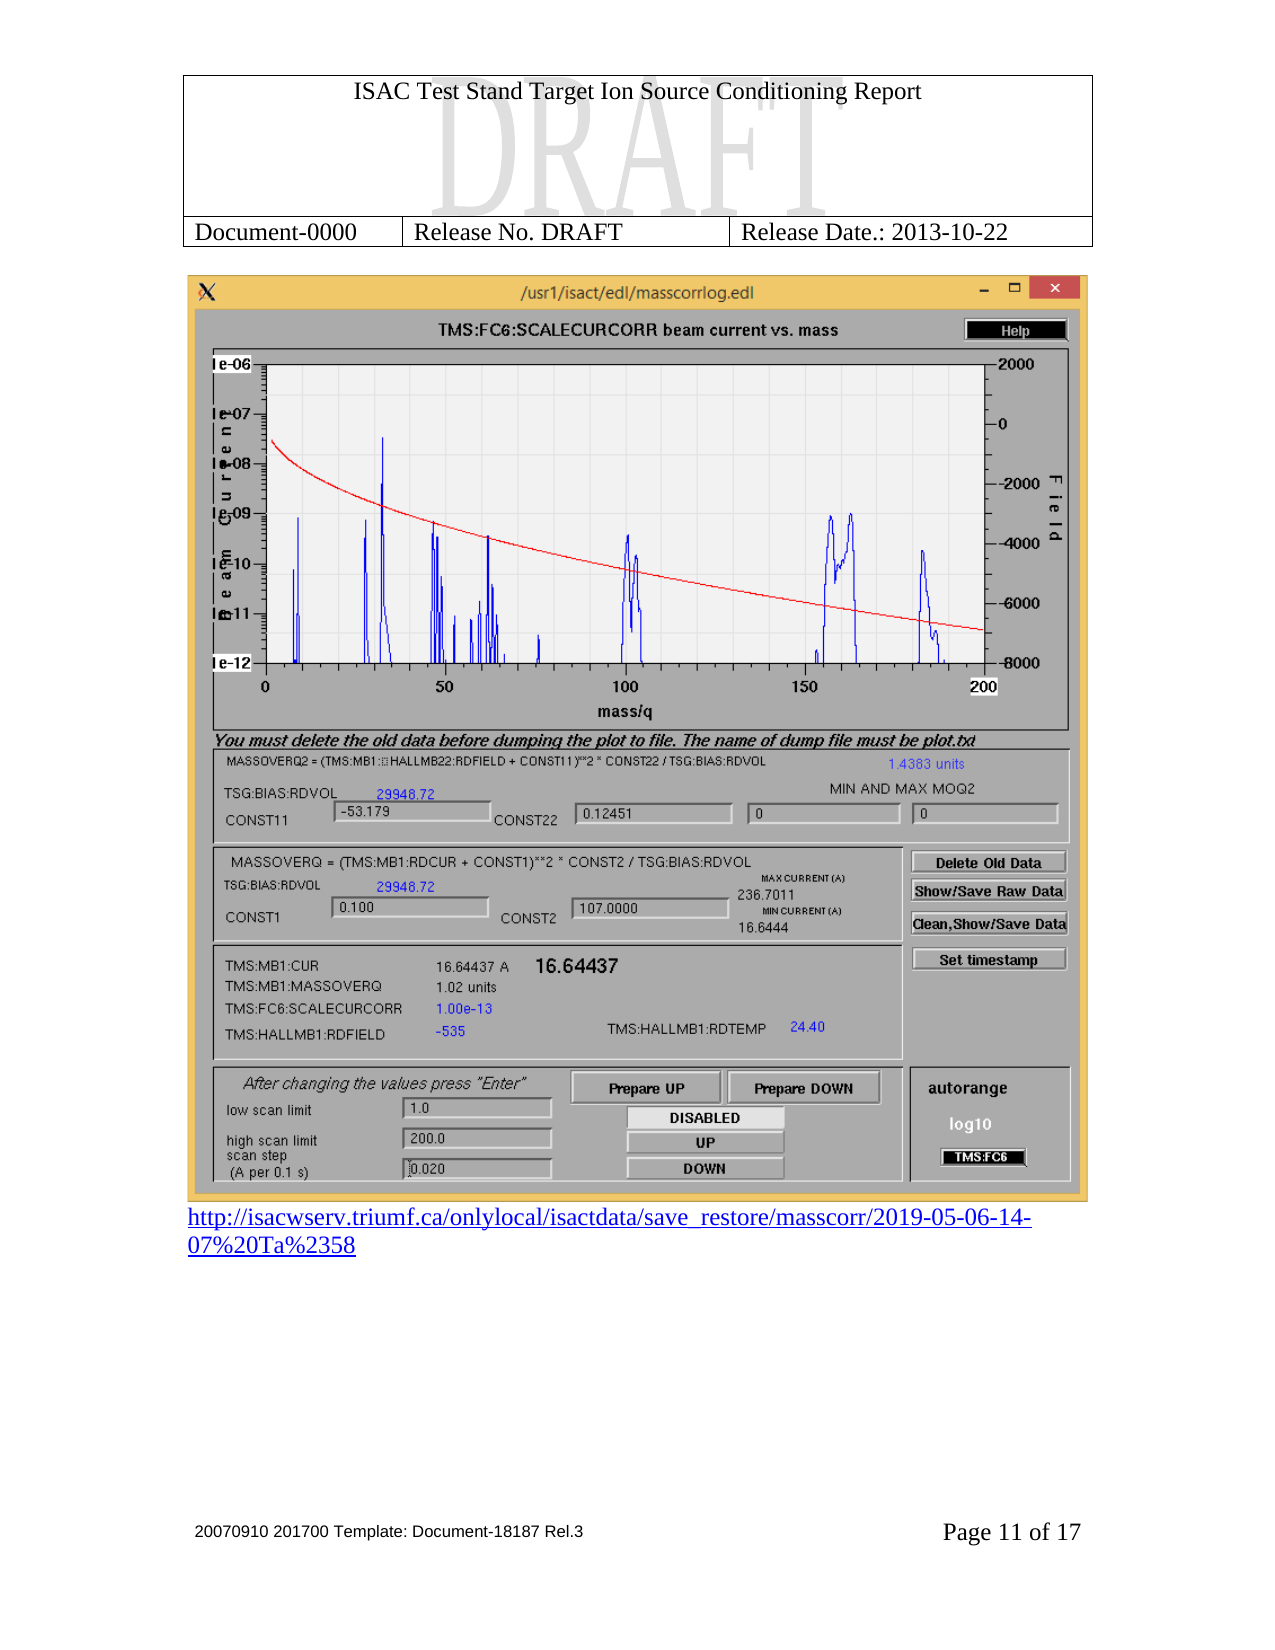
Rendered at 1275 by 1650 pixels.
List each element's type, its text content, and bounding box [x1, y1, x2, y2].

text http://isacwserv.triumf.ca/onlylocal/isactdata/save_restore/masscorr/2019-05-06-14-07%20Ta%2358 [187, 1202, 1087, 1259]
picture [187, 275, 1088, 1202]
